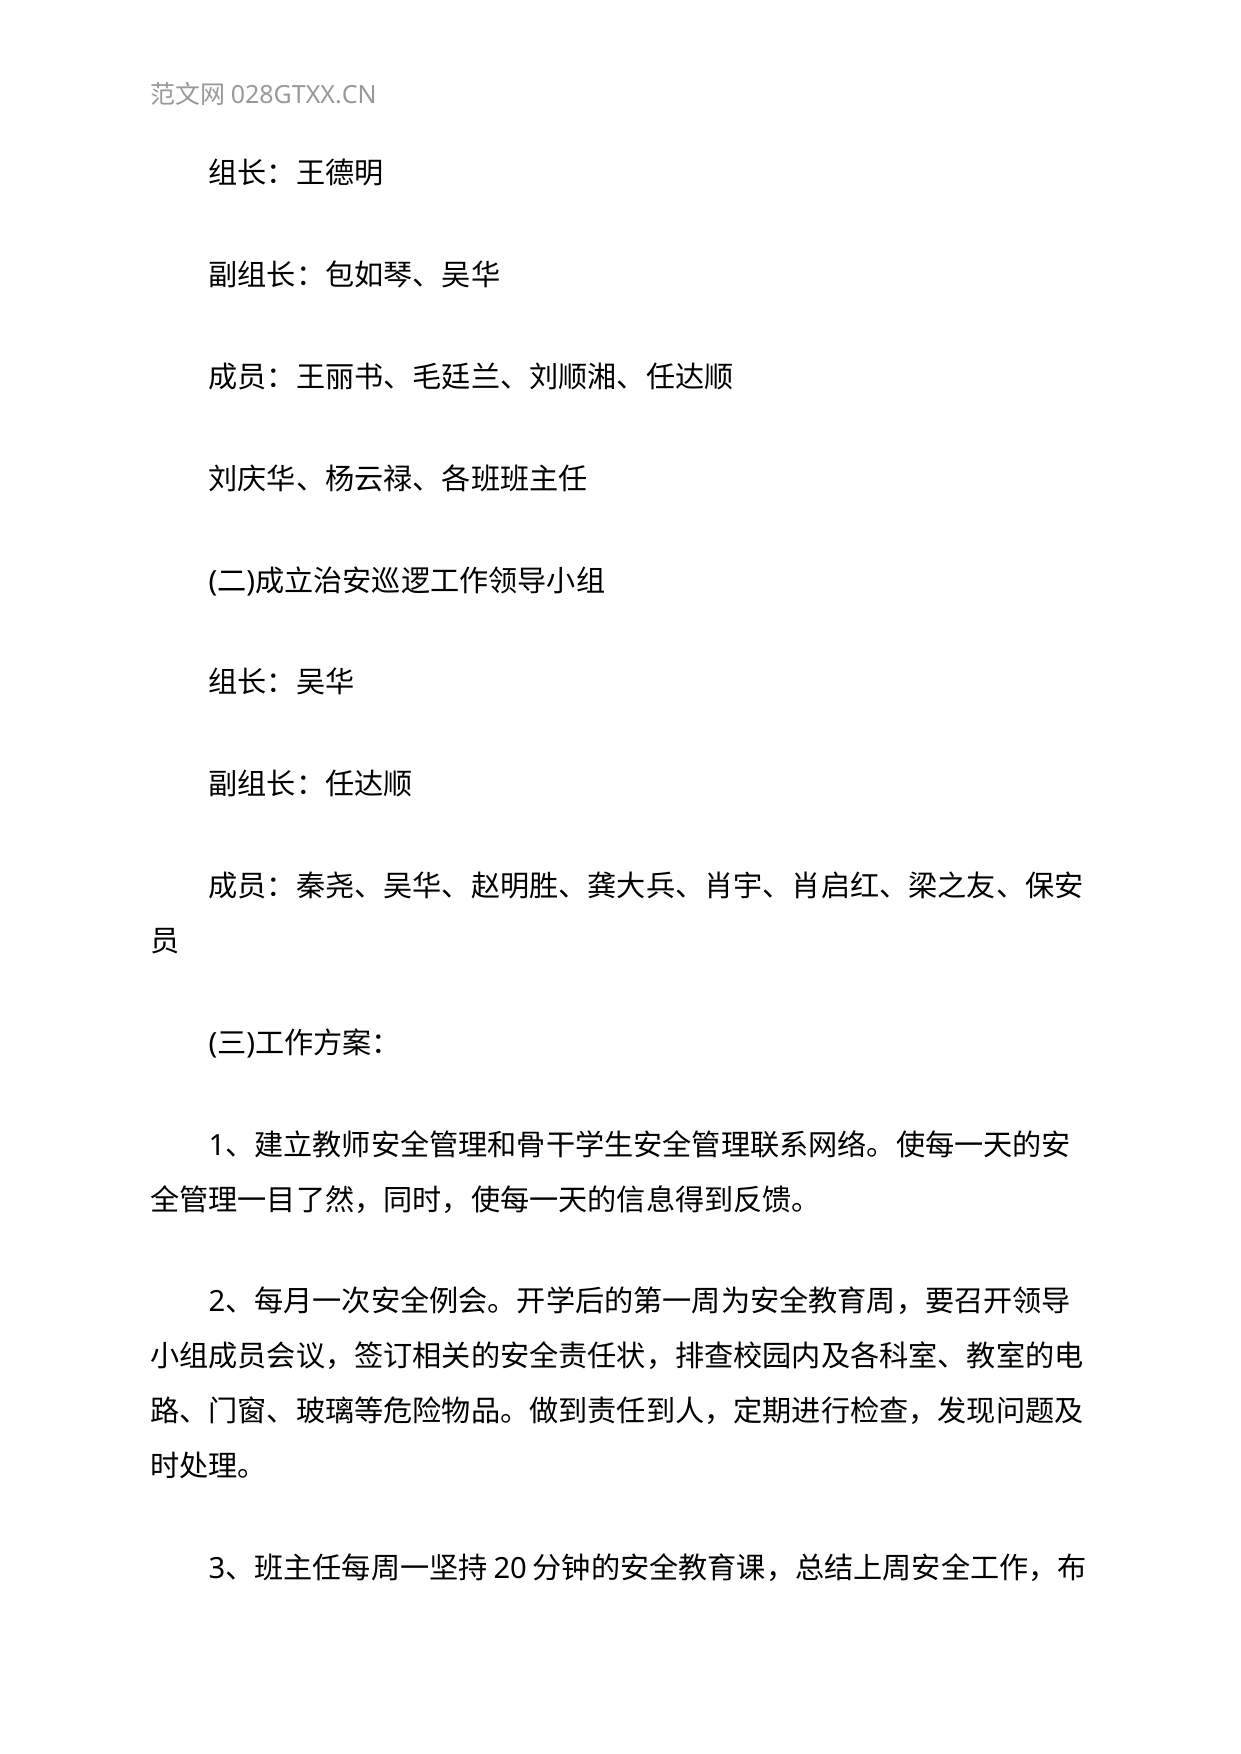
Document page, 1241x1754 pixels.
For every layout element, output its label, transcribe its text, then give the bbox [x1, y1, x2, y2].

text 组长：王德明 [150, 150, 1090, 192]
text 组长：吴华 [150, 659, 1090, 701]
text 2、每月一次安全例会。开学后的第一周为安全教育周，要召开领导小组成员会议，签订相关的安全责任状，排查校园内及各科室、教室的电路、门窗、玻璃等危险物品。做到责任到人，定期进行检查，发现问题及时处理。 [150, 1278, 1090, 1485]
text 副组长：任达顺 [150, 761, 1090, 803]
text 成员：秦尧、吴华、赵明胜、龚大兵、肖宇、肖启红、梁之友、保安员 [150, 863, 1090, 960]
text 成员：王丽书、毛廷兰、刘顺湘、任达顺 [150, 353, 1090, 396]
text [150, 1544, 1090, 1587]
text (二)成立治安巡逻工作领导小组 [150, 557, 1090, 599]
text 刘庆华、杨云禄、各班班主任 [150, 455, 1090, 498]
text 1、建立教师安全管理和骨干学生安全管理联系网络。使每一天的安全管理一目了然，同时，使每一天的信息得到反馈。 [150, 1121, 1090, 1218]
text 副组长：包如琴、吴华 [150, 252, 1090, 294]
text (三)工作方案： [150, 1019, 1090, 1062]
